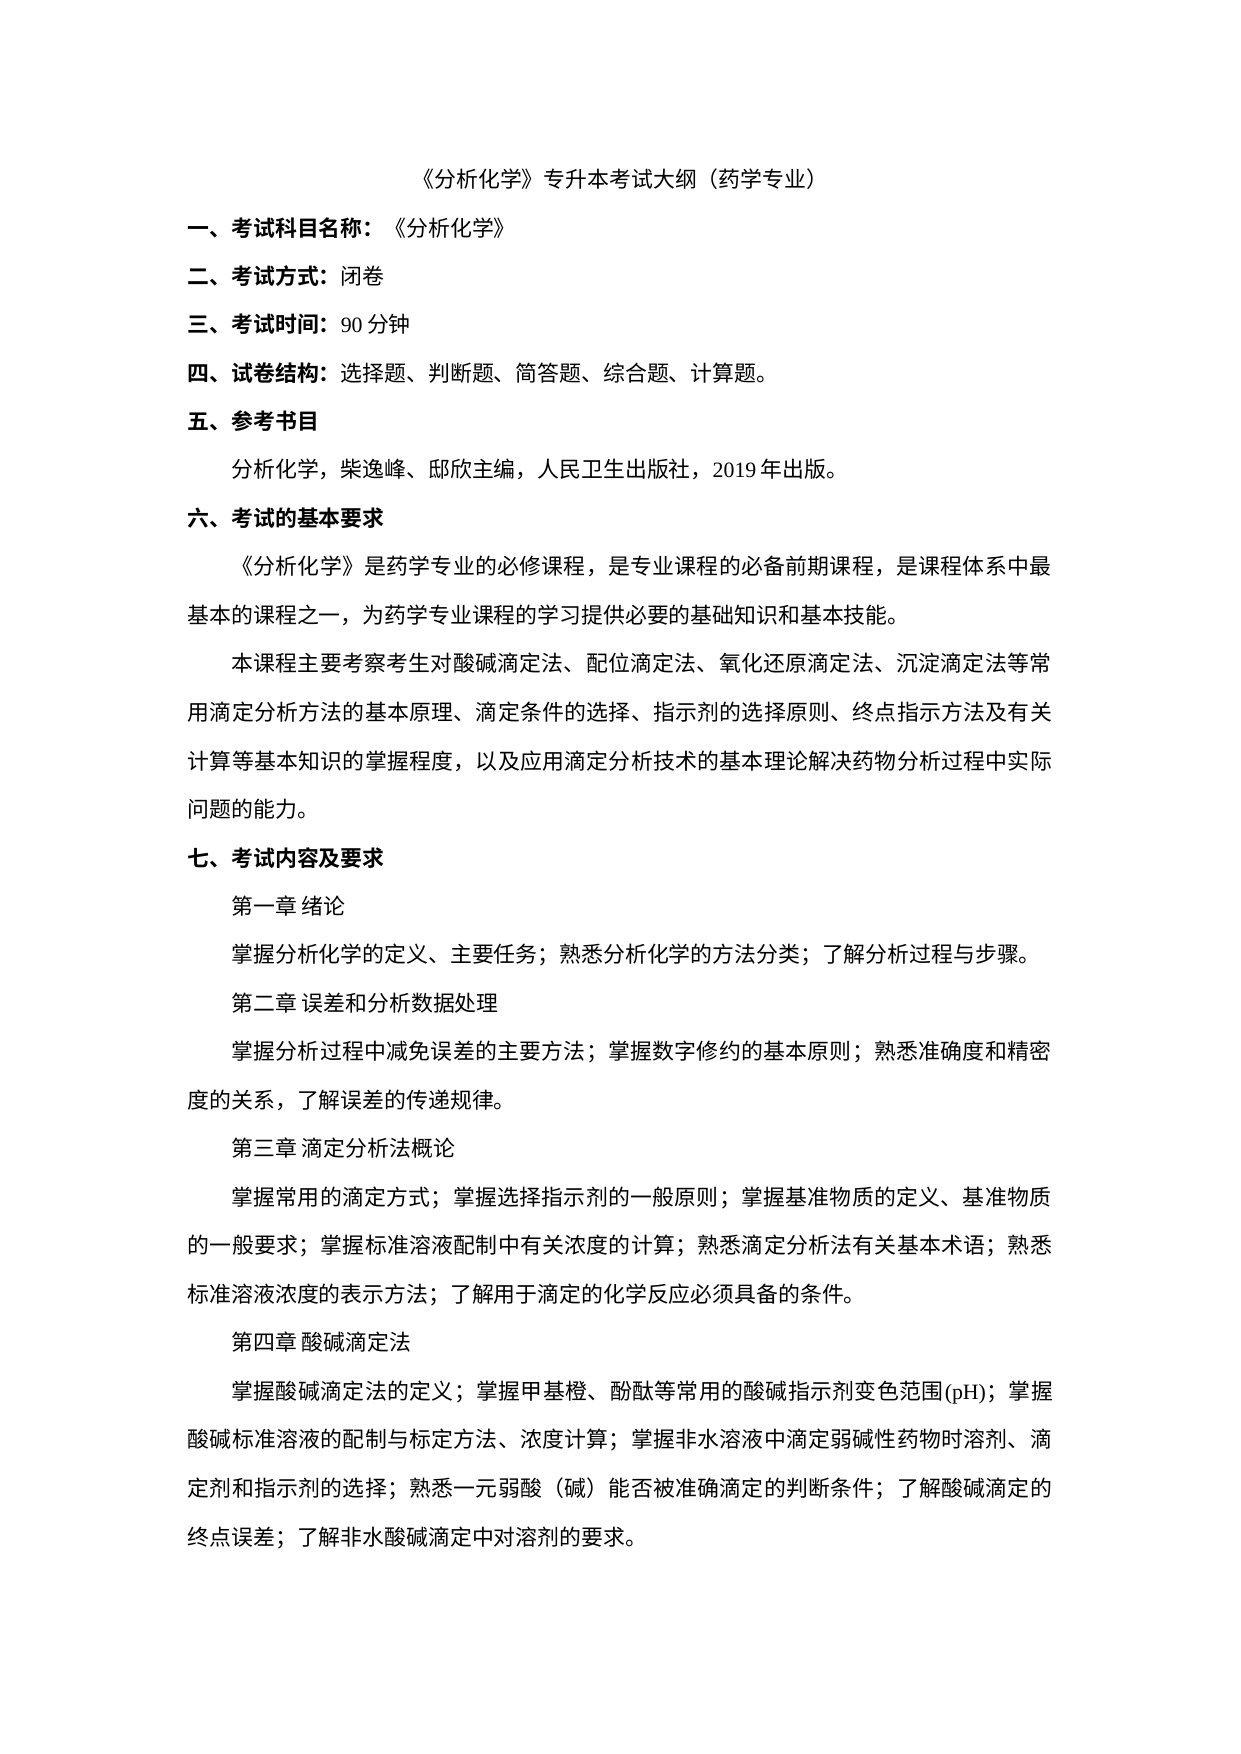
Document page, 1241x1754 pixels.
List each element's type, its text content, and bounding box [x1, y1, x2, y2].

text 第四章 酸碱滴定法 [187, 1325, 1053, 1357]
text 第一章 绪论 [187, 889, 1053, 921]
text 一、考试科目名称：《分析化学》 [187, 210, 1053, 243]
text 五、参考书目 [187, 404, 1053, 436]
text 分析化学，柴逸峰、邸欣主编，人民卫生出版社，2019年出版。 [187, 452, 1053, 484]
text 第二章 误差和分析数据处理 [187, 985, 1053, 1018]
text 七、考试内容及要求 [187, 840, 1053, 873]
text 六、考试的基本要求 [187, 500, 1053, 533]
text 本课程主要考察考生对酸碱滴定法、配位滴定法、氧化还原滴定法、沉淀滴定法等常用滴定分析方法的基本原理、滴定条件的选择、指示剂的选择原则、终点指示方法及有关计算等基本知识的掌握程度，以及应用滴定分析技术的基本理论解决药物分析过程中实际问题的能力。 [187, 646, 1053, 824]
text 二、考试方式：闭卷 [187, 259, 1053, 291]
text 第三章 滴定分析法概论 [187, 1131, 1053, 1163]
text 四、试卷结构：选择题、判断题、简答题、综合题、计算题。 [187, 355, 1053, 388]
text 《分析化学》专升本考试大纲（药学专业） [187, 162, 1053, 194]
text 《分析化学》是药学专业的必修课程，是专业课程的必备前期课程，是课程体系中最基本的课程之一，为药学专业课程的学习提供必要的基础知识和基本技能。 [187, 549, 1053, 630]
text 掌握酸碱滴定法的定义；掌握甲基橙、酚酞等常用的酸碱指示剂变色范围(pH)；掌握酸碱标准溶液的配制与标定方法、浓度计算；掌握非水溶液中滴定弱碱性药物时溶剂、滴定剂和指示剂的选择；熟悉一元弱酸（碱）能否被准确滴定的判断条件；了解酸碱滴定的终点误差；了解非水酸碱滴定中对溶剂的要求。 [187, 1373, 1053, 1552]
text 掌握分析化学的定义、主要任务；熟悉分析化学的方法分类；了解分析过程与步骤。 [187, 937, 1053, 969]
text 掌握分析过程中减免误差的主要方法；掌握数字修约的基本原则；熟悉准确度和精密度的关系，了解误差的传递规律。 [187, 1034, 1053, 1115]
text 三、考试时间：90分钟 [187, 307, 1053, 339]
text 掌握常用的滴定方式；掌握选择指示剂的一般原则；掌握基准物质的定义、基准物质的一般要求；掌握标准溶液配制中有关浓度的计算；熟悉滴定分析法有关基本术语；熟悉标准溶液浓度的表示方法；了解用于滴定的化学反应必须具备的条件。 [187, 1179, 1053, 1309]
